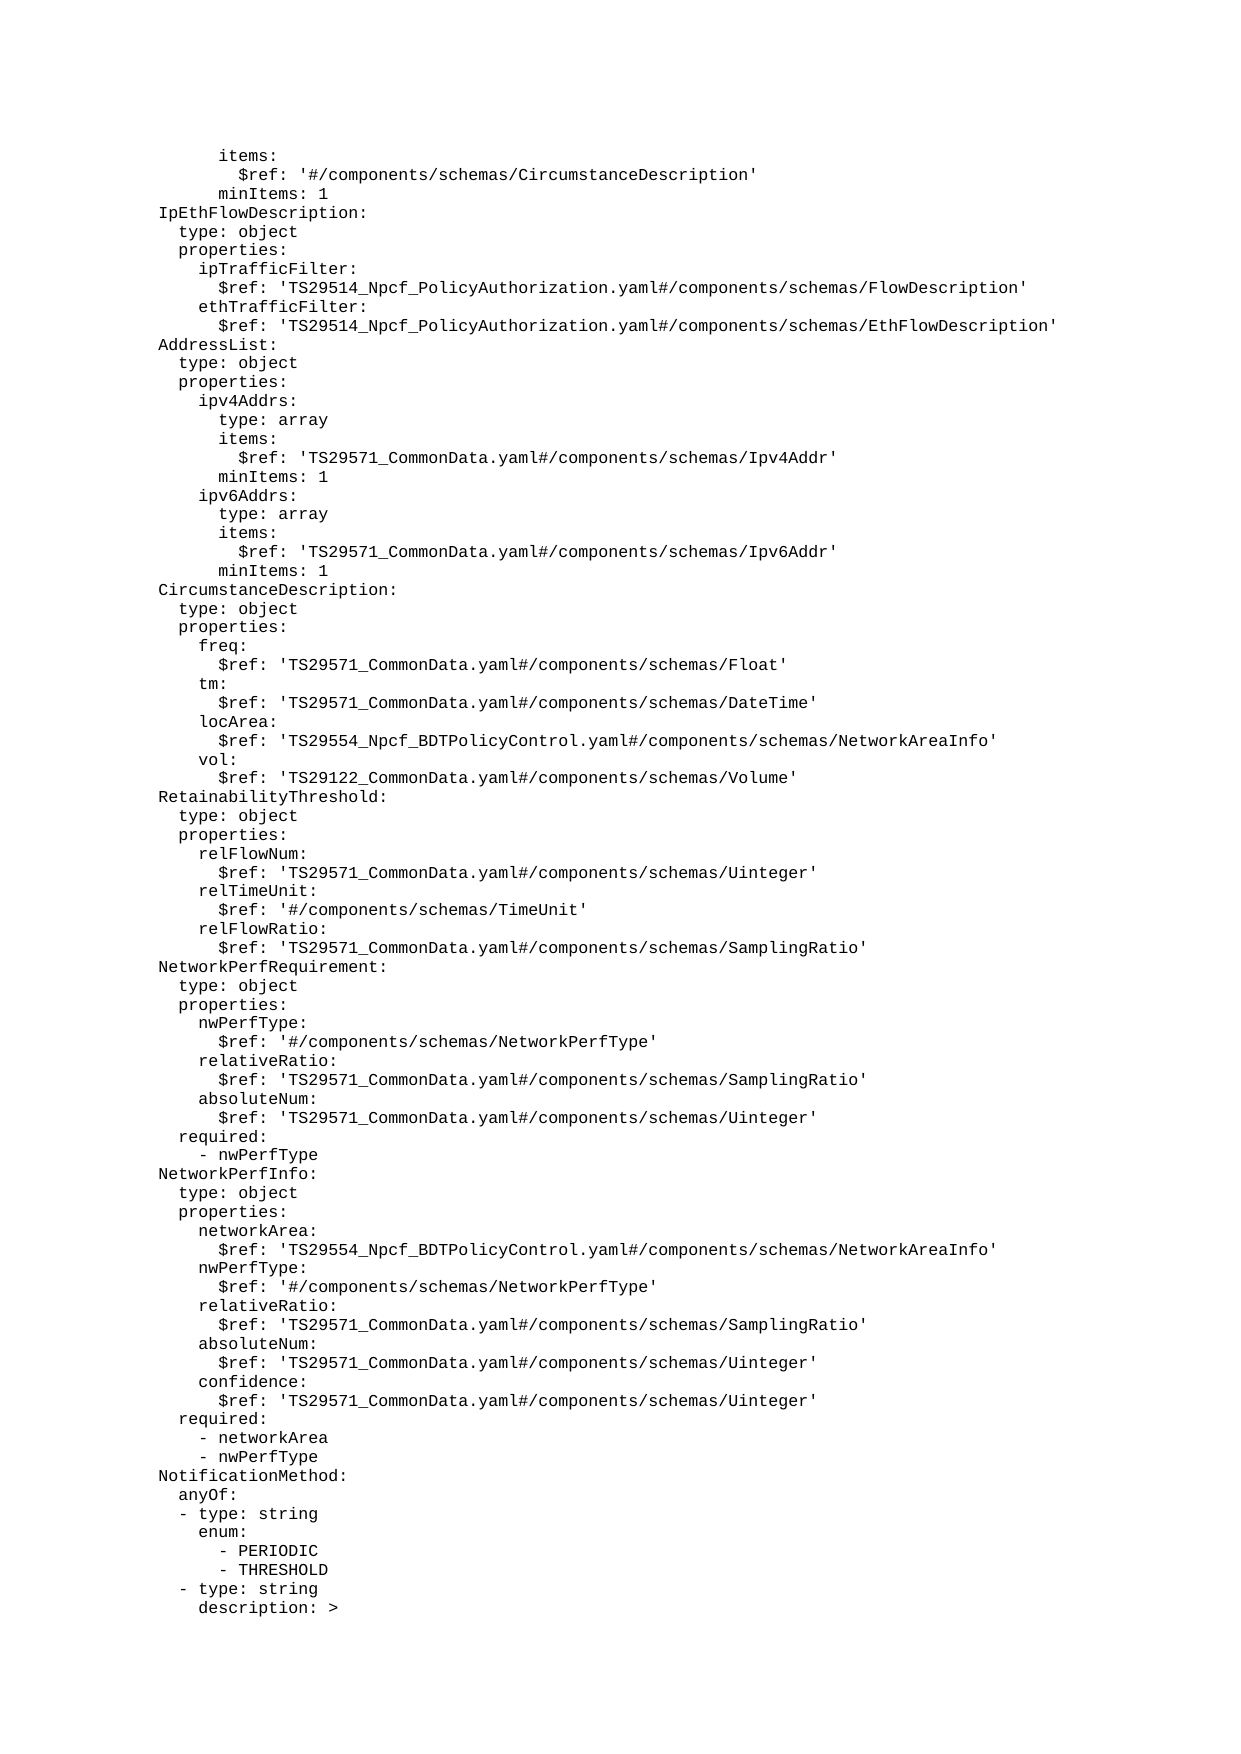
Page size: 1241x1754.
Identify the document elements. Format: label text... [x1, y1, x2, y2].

text - nwPerfType [118, 1449, 1122, 1467]
text ethTrafficFilter: [118, 298, 1122, 317]
text $ref: '#/components/schemas/CircumstanceDescription' [118, 167, 1122, 185]
text properties: [118, 996, 1122, 1015]
text - PERIODIC [118, 1543, 1122, 1562]
text $ref: '#/components/schemas/TimeUnit' [118, 902, 1122, 921]
text type: object [118, 600, 1122, 619]
text properties: [118, 619, 1122, 638]
text $ref: 'TS29571_CommonData.yaml#/components/schemas/Uinteger' [118, 1392, 1122, 1411]
text $ref: 'TS29571_CommonData.yaml#/components/schemas/DateTime' [118, 694, 1122, 713]
text ipv6Addrs: [118, 487, 1122, 506]
text enum: [118, 1524, 1122, 1543]
text - networkArea [118, 1430, 1122, 1449]
text - nwPerfType [118, 1147, 1122, 1166]
text $ref: 'TS29554_Npcf_BDTPolicyControl.yaml#/components/schemas/NetworkAreaInfo' [118, 1241, 1122, 1260]
text $ref: 'TS29571_CommonData.yaml#/components/schemas/Ipv4Addr' [118, 449, 1122, 468]
text $ref: 'TS29554_Npcf_BDTPolicyControl.yaml#/components/schemas/NetworkAreaInfo' [118, 732, 1122, 751]
text minItems: 1 [118, 562, 1122, 581]
text ipTrafficFilter: [118, 261, 1122, 280]
text relFlowNum: [118, 845, 1122, 864]
text $ref: 'TS29571_CommonData.yaml#/components/schemas/SamplingRatio' [118, 1072, 1122, 1090]
text items: [118, 431, 1122, 449]
text networkArea: [118, 1222, 1122, 1241]
text type: array [118, 412, 1122, 431]
text properties: [118, 826, 1122, 845]
text type: object [118, 977, 1122, 996]
text type: object [118, 808, 1122, 826]
text relativeRatio: [118, 1298, 1122, 1317]
text type: object [118, 1185, 1122, 1203]
text $ref: 'TS29122_CommonData.yaml#/components/schemas/Volume' [118, 770, 1122, 789]
text tm: [118, 676, 1122, 694]
text NetworkPerfInfo: [118, 1166, 1122, 1185]
text absoluteNum: [118, 1090, 1122, 1109]
text required: [118, 1128, 1122, 1147]
text properties: [118, 1203, 1122, 1222]
text properties: [118, 242, 1122, 261]
text RetainabilityThreshold: [118, 789, 1122, 808]
text type: object [118, 355, 1122, 374]
text relFlowRatio: [118, 921, 1122, 939]
text relativeRatio: [118, 1053, 1122, 1072]
text $ref: 'TS29571_CommonData.yaml#/components/schemas/Uinteger' [118, 864, 1122, 883]
text anyOf: [118, 1486, 1122, 1505]
text ipv4Addrs: [118, 393, 1122, 412]
text $ref: 'TS29514_Npcf_PolicyAuthorization.yaml#/components/schemas/EthFlowDescription' [118, 317, 1122, 336]
text CircumstanceDescription: [118, 581, 1122, 600]
text freq: [118, 638, 1122, 657]
text IpEthFlowDescription: [118, 204, 1122, 223]
text $ref: 'TS29571_CommonData.yaml#/components/schemas/SamplingRatio' [118, 939, 1122, 958]
text required: [118, 1411, 1122, 1430]
text absoluteNum: [118, 1336, 1122, 1354]
text $ref: 'TS29514_Npcf_PolicyAuthorization.yaml#/components/schemas/FlowDescription' [118, 280, 1122, 298]
text $ref: 'TS29571_CommonData.yaml#/components/schemas/Uinteger' [118, 1354, 1122, 1373]
text $ref: '#/components/schemas/NetworkPerfType' [118, 1034, 1122, 1053]
text minItems: 1 [118, 185, 1122, 204]
text $ref: 'TS29571_CommonData.yaml#/components/schemas/Float' [118, 657, 1122, 676]
text nwPerfType: [118, 1015, 1122, 1034]
text locArea: [118, 713, 1122, 732]
text properties: [118, 374, 1122, 393]
text AddressList: [118, 336, 1122, 355]
text minItems: 1 [118, 468, 1122, 487]
text type: array [118, 506, 1122, 525]
text $ref: 'TS29571_CommonData.yaml#/components/schemas/Uinteger' [118, 1109, 1122, 1128]
text - type: string [118, 1505, 1122, 1524]
text description: > [118, 1599, 1122, 1618]
text $ref: '#/components/schemas/NetworkPerfType' [118, 1279, 1122, 1298]
text type: object [118, 223, 1122, 242]
text $ref: 'TS29571_CommonData.yaml#/components/schemas/Ipv6Addr' [118, 544, 1122, 562]
text items: [118, 148, 1122, 167]
text confidence: [118, 1373, 1122, 1392]
text $ref: 'TS29571_CommonData.yaml#/components/schemas/SamplingRatio' [118, 1317, 1122, 1336]
text relTimeUnit: [118, 883, 1122, 902]
text NetworkPerfRequirement: [118, 958, 1122, 977]
text - type: string [118, 1581, 1122, 1599]
text vol: [118, 751, 1122, 770]
text - THRESHOLD [118, 1562, 1122, 1581]
text items: [118, 525, 1122, 544]
text NotificationMethod: [118, 1467, 1122, 1486]
text nwPerfType: [118, 1260, 1122, 1279]
